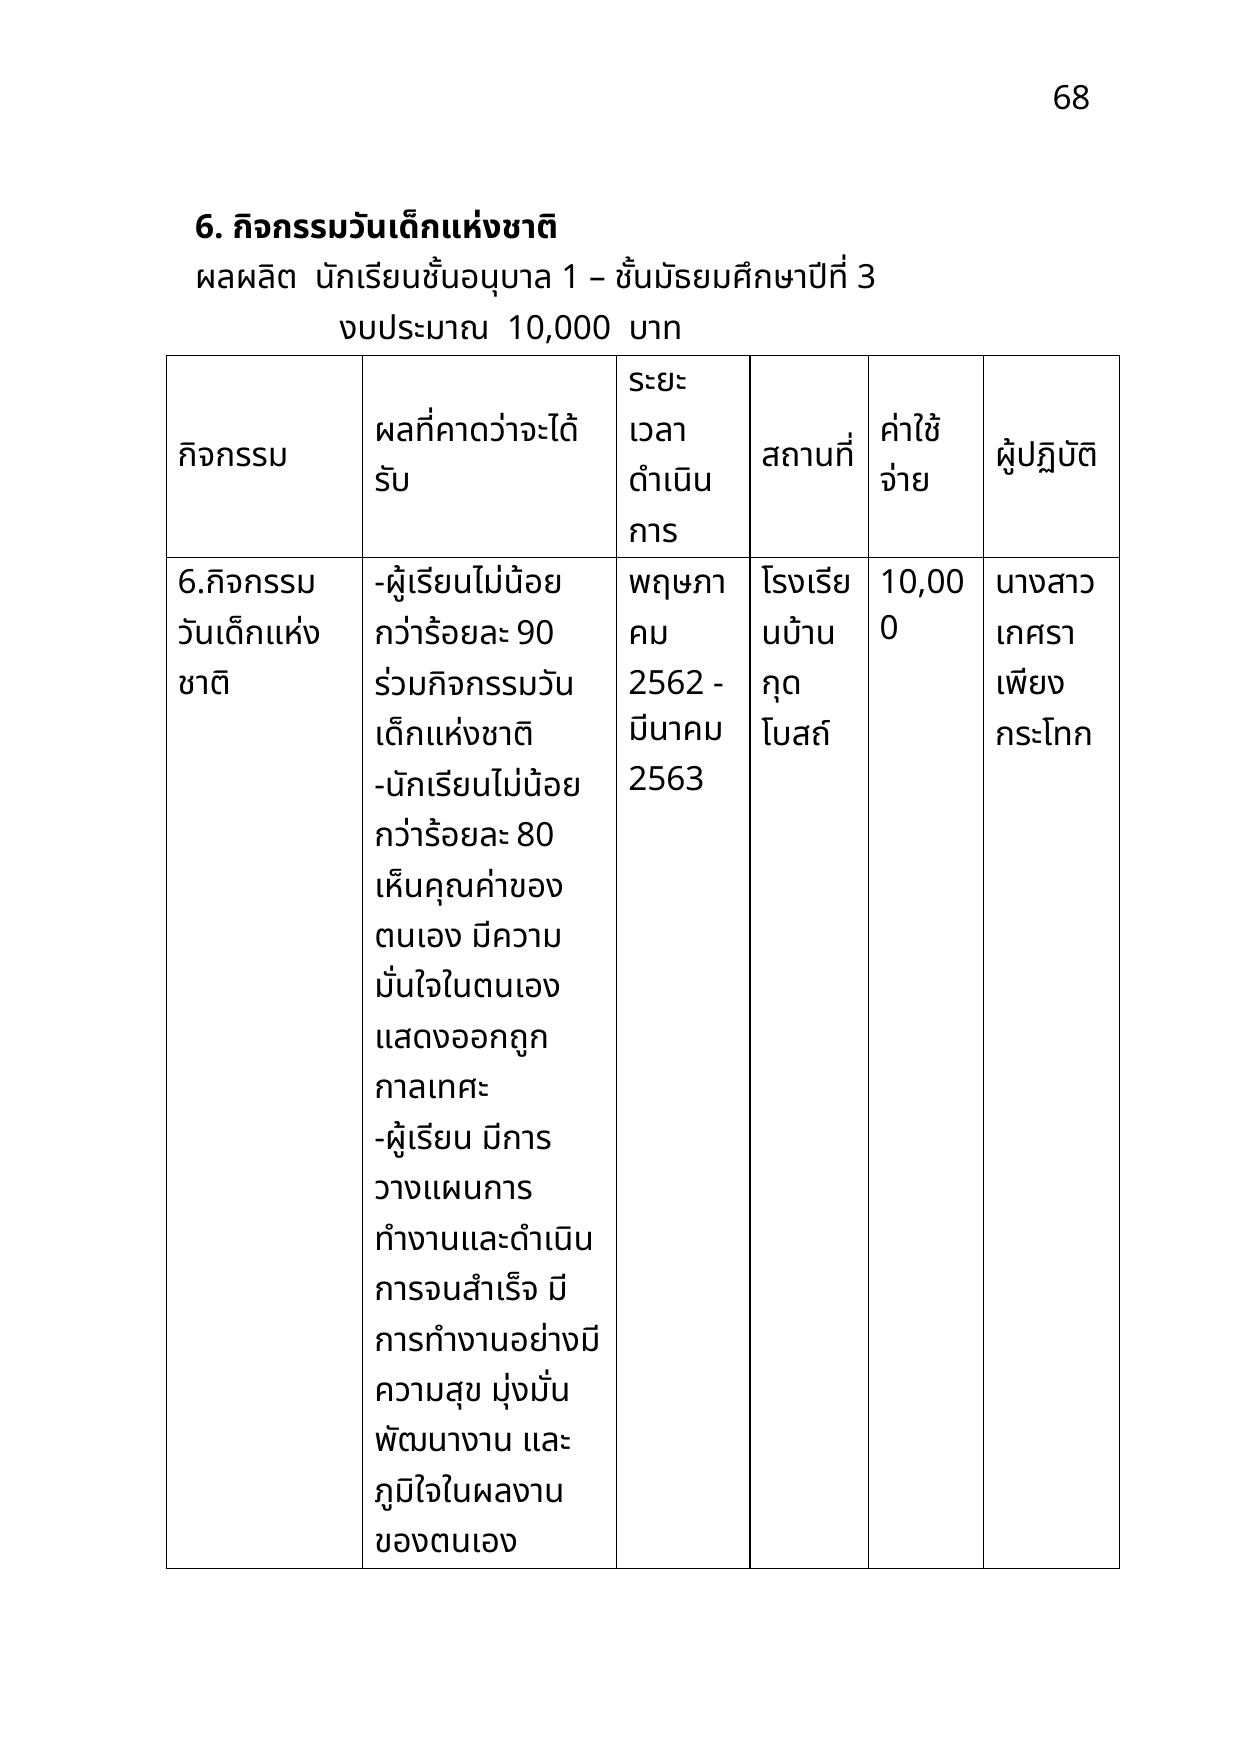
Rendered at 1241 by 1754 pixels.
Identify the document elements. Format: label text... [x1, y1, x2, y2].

text งบประมาณ 10,000 บาท [195, 304, 1090, 354]
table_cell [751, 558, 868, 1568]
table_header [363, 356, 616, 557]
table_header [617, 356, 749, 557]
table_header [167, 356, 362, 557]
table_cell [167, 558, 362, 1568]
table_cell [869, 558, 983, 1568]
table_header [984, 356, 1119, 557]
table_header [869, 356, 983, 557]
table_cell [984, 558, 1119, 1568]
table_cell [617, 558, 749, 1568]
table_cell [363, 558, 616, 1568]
text 6. กิจกรรมวันเด็กแห่งชาติ [195, 203, 1090, 253]
text ผลผลิต นักเรียนชั้นอนุบาล 1 – ชั้นมัธยมศึกษาปีที่ 3 [195, 253, 1090, 304]
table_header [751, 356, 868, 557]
